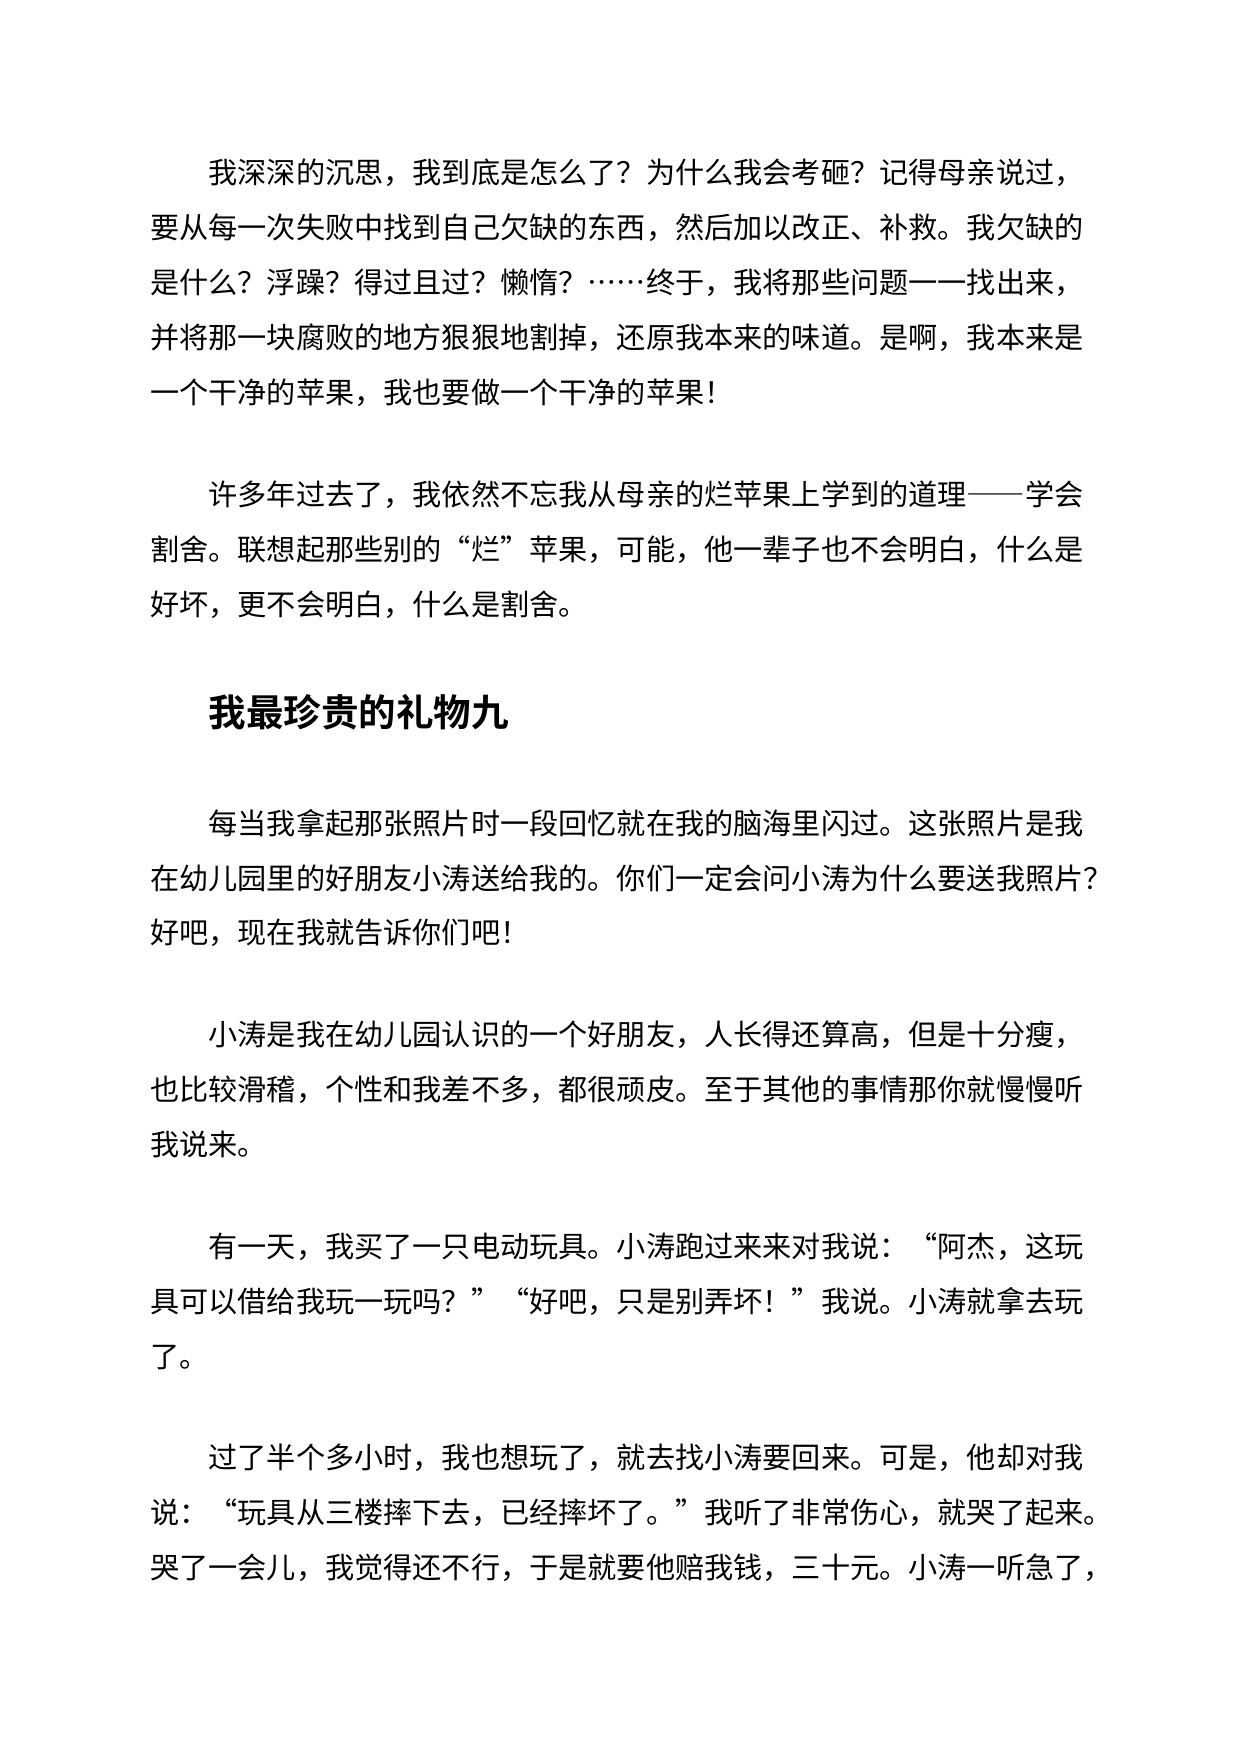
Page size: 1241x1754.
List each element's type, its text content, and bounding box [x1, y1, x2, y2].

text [150, 1435, 1090, 1587]
text 每当我拿起那张照片时一段回忆就在我的脑海里闪过。这张照片是我在幼儿园里的好朋友小涛送给我的。你们一定会问小涛为什么要送我照片？好吧，现在我就告诉你们吧！ [150, 800, 1090, 952]
text 有一天，我买了一只电动玩具。小涛跑过来来对我说：“阿杰，这玩具可以借给我玩一玩吗？”“好吧，只是别弄坏！”我说。小涛就拿去玩了。 [150, 1223, 1090, 1376]
text 小涛是我在幼儿园认识的一个好朋友，人长得还算高，但是十分瘦，也比较滑稽，个性和我差不多，都很顽皮。至于其他的事情那你就慢慢听我说来。 [150, 1012, 1090, 1164]
text 许多年过去了，我依然不忘我从母亲的烂苹果上学到的道理——学会割舍。联想起那些别的“烂”苹果，可能，他一辈子也不会明白，什么是好坏，更不会明白，什么是割舍。 [150, 471, 1090, 623]
text 我最珍贵的礼物九 [150, 683, 1090, 737]
text 我深深的沉思，我到底是怎么了？为什么我会考砸？记得母亲说过，要从每一次失败中找到自己欠缺的东西，然后加以改正、补救。我欠缺的是什么？浮躁？得过且过？懒惰？……终于，我将那些问题一一找出来，并将那一块腐败的地方狠狠地割掉，还原我本来的味道。是啊，我本来是一个干净的苹果，我也要做一个干净的苹果！ [150, 150, 1090, 412]
